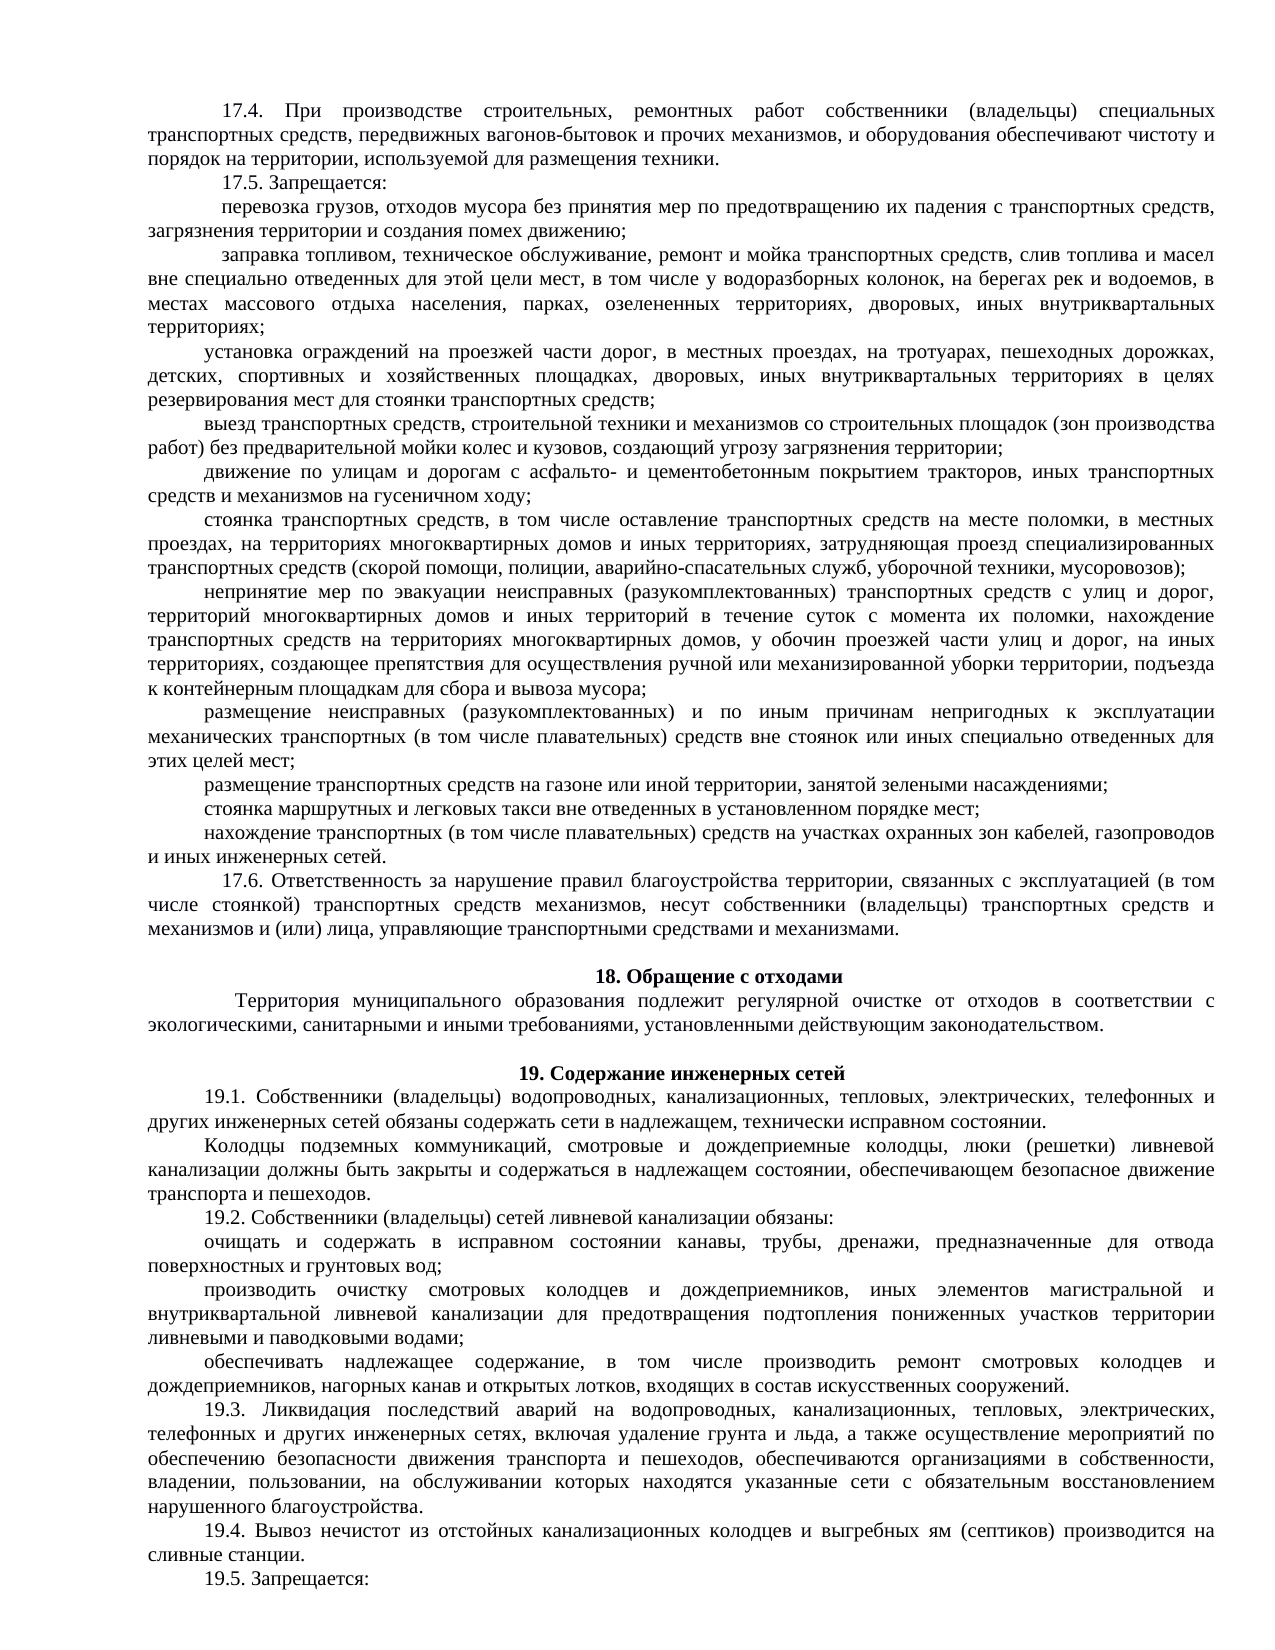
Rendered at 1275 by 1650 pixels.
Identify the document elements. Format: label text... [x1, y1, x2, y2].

text непринятие мер по эвакуации неисправных (разукомплектованных) транспортных средств с улиц и дорог, территорий многоквартирных домов и иных территорий в течение суток с момента их поломки, нахождение транспортных средств на территориях многоквартирных домов, у обочин проезжей части улиц и дорог, на иных территориях, создающее препятствия для осуществления ручной или механизированной уборки территории, подъезда к контейнерным площадкам для сбора и вывоза мусора; [148, 579, 1216, 699]
text очищать и содержать в исправном состоянии канавы, трубы, дренажи, предназначенные для отвода поверхностных и грунтовых вод; [148, 1229, 1216, 1277]
text 18. Обращение с отходами [148, 964, 1216, 988]
text перевозка грузов, отходов мусора без принятия мер по предотвращению их падения с транспортных средств, загрязнения территории и создания помех движению; [148, 194, 1216, 242]
text нахождение транспортных (в том числе плавательных) средств на участках охранных зон кабелей, газопроводов и иных инженерных сетей. [148, 820, 1216, 868]
text производить очистку смотровых колодцев и дождеприемников, иных элементов магистральной и внутриквартальной ливневой канализации для предотвращения подтопления пониженных участков территории ливневыми и паводковыми водами; [148, 1277, 1216, 1349]
text 19.1. Собственники (владельцы) водопроводных, канализационных, тепловых, электрических, телефонных и других инженерных сетей обязаны содержать сети в надлежащем, технически исправном состоянии. [148, 1084, 1216, 1133]
text 19.2. Собственники (владельцы) сетей ливневой канализации обязаны: [148, 1205, 1216, 1229]
text стоянка транспортных средств, в том числе оставление транспортных средств на месте поломки, в местных проездах, на территориях многоквартирных домов и иных территориях, затрудняющая проезд специализированных транспортных средств (скорой помощи, полиции, аварийно-спасательных служб, уборочной техники, мусоровозов); [148, 507, 1216, 579]
text выезд транспортных средств, строительной техники и механизмов со строительных площадок (зон производства работ) без предварительной мойки колес и кузовов, создающий угрозу загрязнения территории; [148, 411, 1216, 459]
text стоянка маршрутных и легковых такси вне отведенных в установленном порядке мест; [148, 796, 1216, 820]
text 17.6. Ответственность за нарушение правил благоустройства территории, связанных с эксплуатацией (в том числе стоянкой) транспортных средств механизмов, несут собственники (владельцы) транспортных средств и механизмов и (или) лица, управляющие транспортными средствами и механизмами. [148, 868, 1216, 940]
text 17.5. Запрещается: [148, 170, 1216, 194]
text движение по улицам и дорогам с асфальто- и цементобетонным покрытием тракторов, иных транспортных средств и механизмов на гусеничном ходу; [148, 459, 1216, 507]
text Колодцы подземных коммуникаций, смотровые и дождеприемные колодцы, люки (решетки) ливневой канализации должны быть закрыты и содержаться в надлежащем состоянии, обеспечивающем безопасное движение транспорта и пешеходов. [148, 1133, 1216, 1205]
text установка ограждений на проезжей части дорог, в местных проездах, на тротуарах, пешеходных дорожках, детских, спортивных и хозяйственных площадках, дворовых, иных внутриквартальных территориях в целях резервирования мест для стоянки транспортных средств; [148, 338, 1216, 411]
text заправка топливом, техническое обслуживание, ремонт и мойка транспортных средств, слив топлива и масел вне специально отведенных для этой цели мест, в том числе у водоразборных колонок, на берегах рек и водоемов, в местах массового отдыха населения, парках, озелененных территориях, дворовых, иных внутриквартальных территориях; [148, 242, 1216, 338]
text 19.3. Ликвидация последствий аварий на водопроводных, канализационных, тепловых, электрических, телефонных и других инженерных сетях, включая удаление грунта и льда, а также осуществление мероприятий по обеспечению безопасности движения транспорта и пешеходов, обеспечиваются организациями в собственности, владении, пользовании, на обслуживании которых находятся указанные сети с обязательным восстановлением нарушенного благоустройства. [148, 1397, 1216, 1518]
text размещение неисправных (разукомплектованных) и по иным причинам непригодных к эксплуатации механических транспортных (в том числе плавательных) средств вне стоянок или иных специально отведенных для этих целей мест; [148, 699, 1216, 772]
text 17.4. При производстве строительных, ремонтных работ собственники (владельцы) специальных транспортных средств, передвижных вагонов-бытовок и прочих механизмов, и оборудования обеспечивают чистоту и порядок на территории, используемой для размещения техники. [148, 98, 1216, 170]
text размещение транспортных средств на газоне или иной территории, занятой зелеными насаждениями; [148, 772, 1216, 796]
text Территория муниципального образования подлежит регулярной очистке от отходов в соответствии с экологическими, санитарными и иными требованиями, установленными действующим законодательством. [148, 988, 1216, 1036]
text 19.5. Запрещается: [148, 1566, 1216, 1590]
text 19.4. Вывоз нечистот из отстойных канализационных колодцев и выгребных ям (септиков) производится на сливные станции. [148, 1518, 1216, 1566]
text обеспечивать надлежащее содержание, в том числе производить ремонт смотровых колодцев и дождеприемников, нагорных канав и открытых лотков, входящих в состав искусственных сооружений. [148, 1349, 1216, 1397]
title 19. Содержание инженерных сетей [148, 1060, 1216, 1084]
